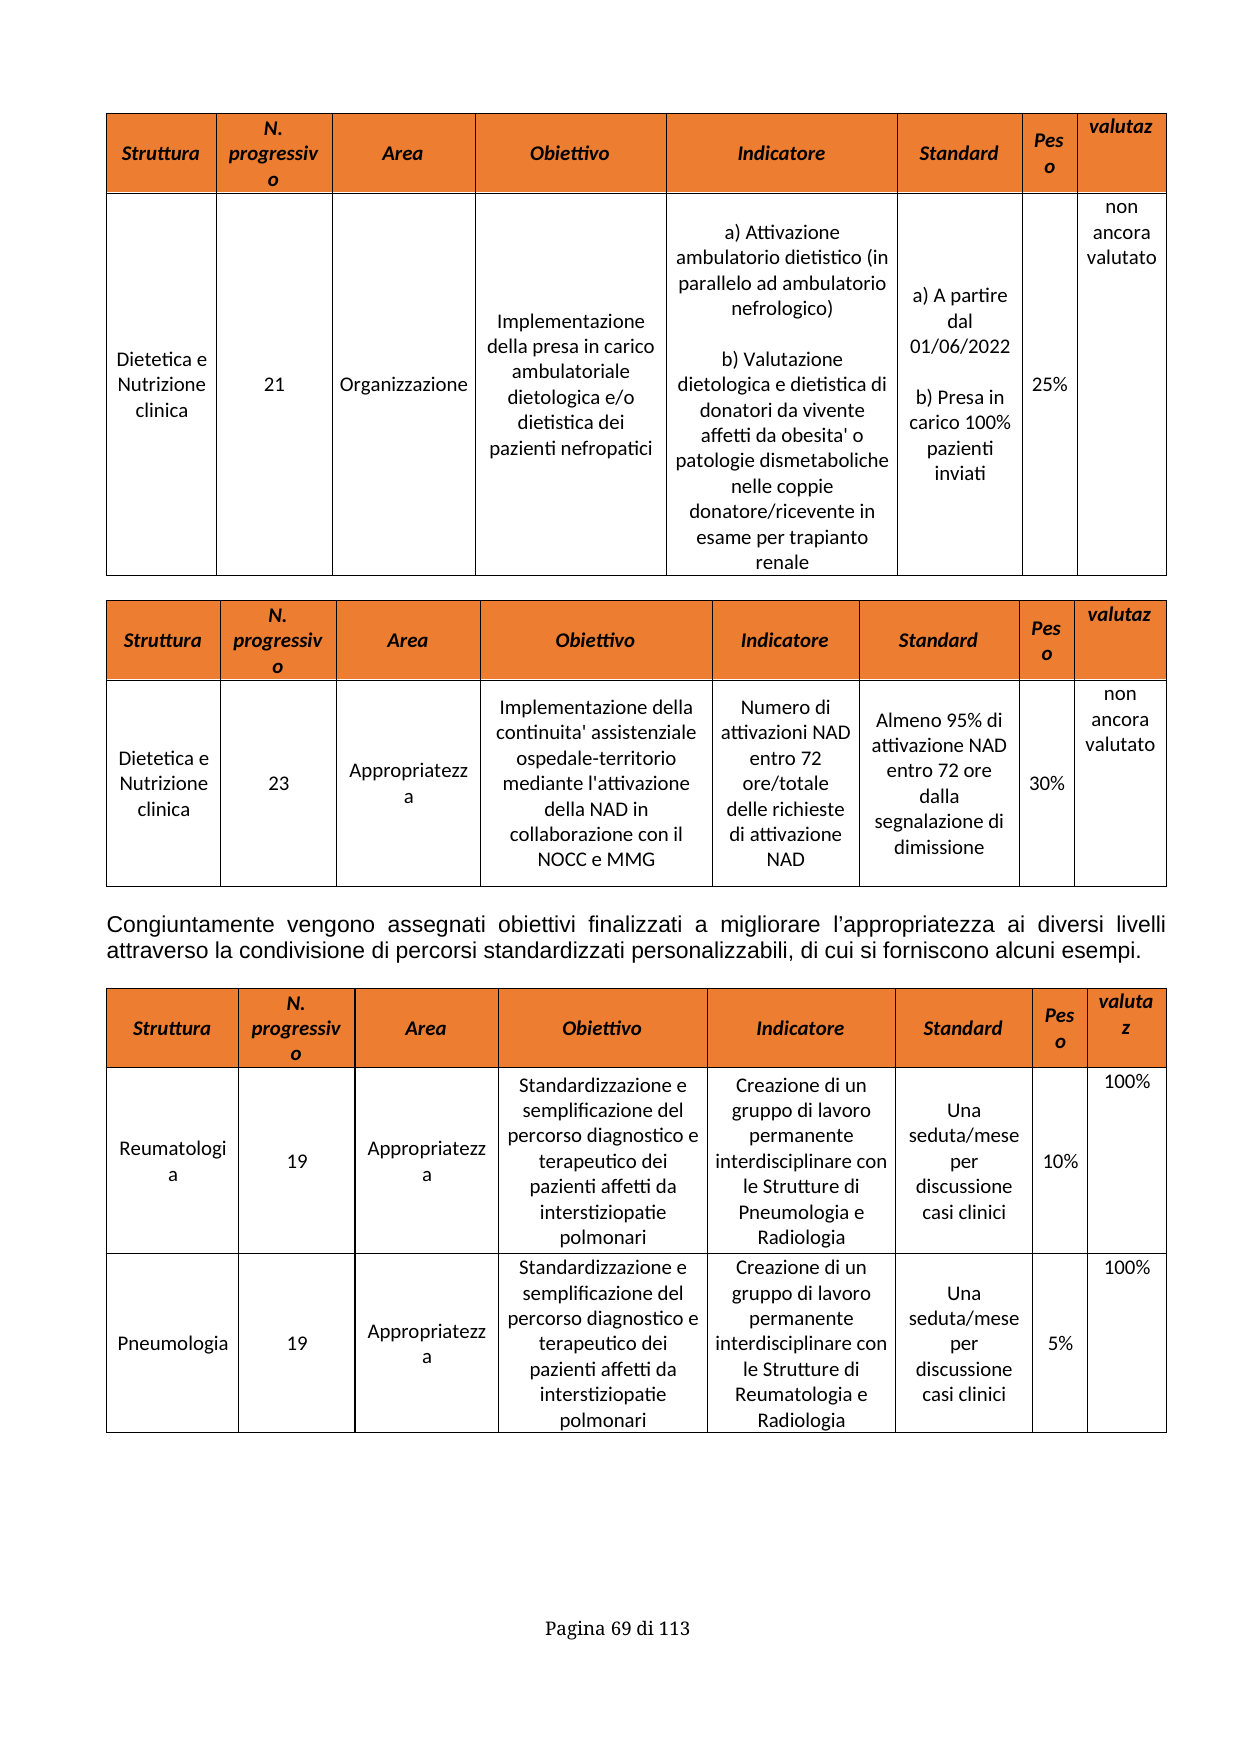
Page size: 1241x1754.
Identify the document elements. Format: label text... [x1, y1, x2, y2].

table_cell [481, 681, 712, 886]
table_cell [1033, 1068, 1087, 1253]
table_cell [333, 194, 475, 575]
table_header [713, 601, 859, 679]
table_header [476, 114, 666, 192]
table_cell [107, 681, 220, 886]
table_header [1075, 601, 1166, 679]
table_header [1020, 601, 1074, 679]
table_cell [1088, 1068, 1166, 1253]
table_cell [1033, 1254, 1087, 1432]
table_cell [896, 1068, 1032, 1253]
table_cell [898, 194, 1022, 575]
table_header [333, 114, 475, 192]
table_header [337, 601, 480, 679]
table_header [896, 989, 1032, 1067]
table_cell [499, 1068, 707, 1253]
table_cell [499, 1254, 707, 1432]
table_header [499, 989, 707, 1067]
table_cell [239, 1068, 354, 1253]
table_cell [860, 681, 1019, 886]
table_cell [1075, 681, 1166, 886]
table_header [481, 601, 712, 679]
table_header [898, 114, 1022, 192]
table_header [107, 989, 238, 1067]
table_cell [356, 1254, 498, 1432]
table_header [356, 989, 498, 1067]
text Congiuntamente vengono assegnati obiettivi finalizzati a migliorare l’appropriatezza ai diversi livelli attraverso la condivisione di percorsi standardizzati personalizzabili, di cui si forniscono alcuni esempi. [106, 911, 1166, 963]
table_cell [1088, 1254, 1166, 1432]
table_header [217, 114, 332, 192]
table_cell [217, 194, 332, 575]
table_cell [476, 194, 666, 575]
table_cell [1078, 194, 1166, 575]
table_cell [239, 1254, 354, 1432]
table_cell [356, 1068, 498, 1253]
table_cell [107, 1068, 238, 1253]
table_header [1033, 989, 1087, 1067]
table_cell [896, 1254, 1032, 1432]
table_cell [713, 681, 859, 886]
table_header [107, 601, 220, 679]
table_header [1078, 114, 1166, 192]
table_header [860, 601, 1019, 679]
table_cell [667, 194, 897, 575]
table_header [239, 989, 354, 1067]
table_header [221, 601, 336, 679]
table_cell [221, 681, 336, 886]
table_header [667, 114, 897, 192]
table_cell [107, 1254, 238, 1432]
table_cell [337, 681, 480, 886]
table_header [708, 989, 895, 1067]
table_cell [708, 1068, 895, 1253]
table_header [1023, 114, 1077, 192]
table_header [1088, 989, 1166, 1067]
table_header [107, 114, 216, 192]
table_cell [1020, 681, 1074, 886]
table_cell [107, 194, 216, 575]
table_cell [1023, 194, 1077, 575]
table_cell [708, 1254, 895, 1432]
